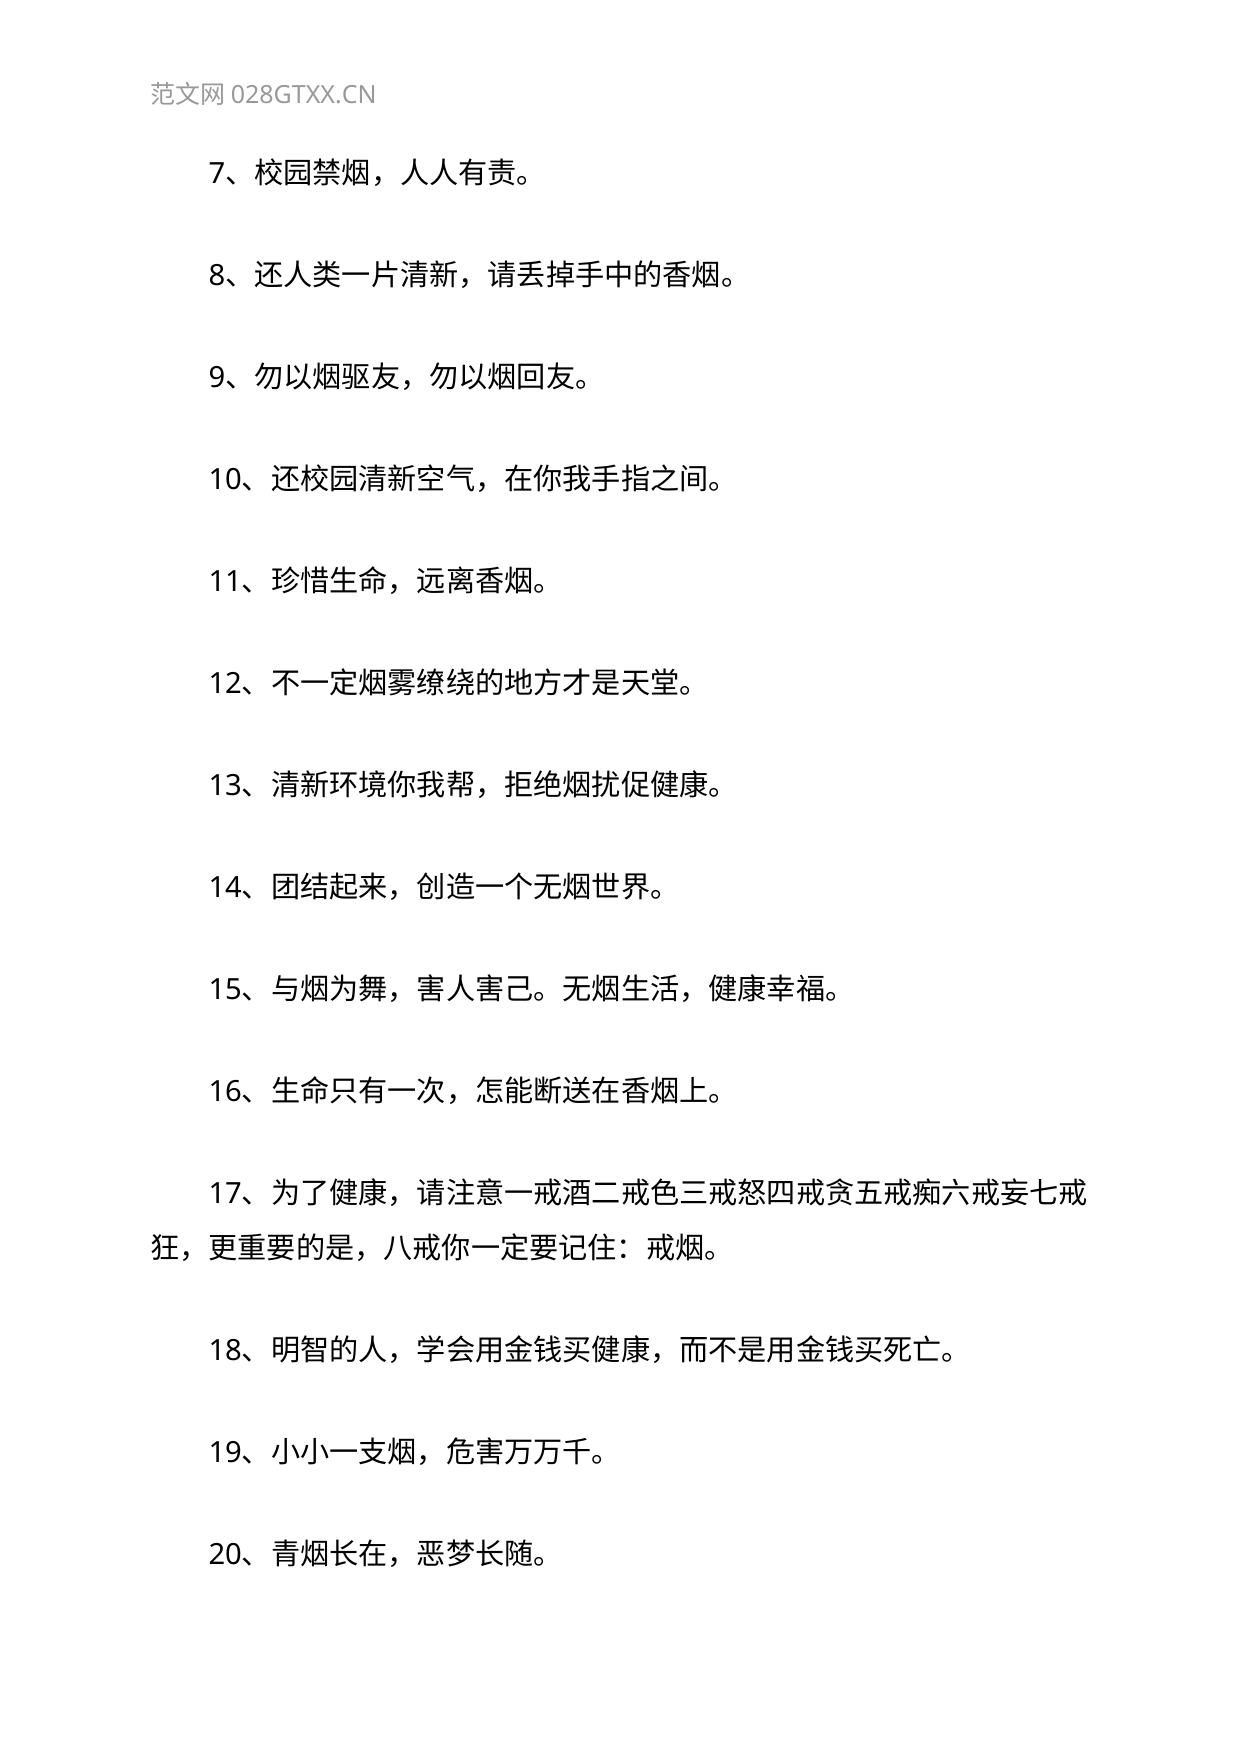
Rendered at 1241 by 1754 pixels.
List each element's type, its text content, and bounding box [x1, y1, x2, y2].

text 16、生命只有一次，怎能断送在香烟上。 [150, 1068, 1090, 1110]
text 19、小小一支烟，危害万万千。 [150, 1428, 1090, 1471]
text 13、清新环境你我帮，拒绝烟扰促健康。 [150, 762, 1090, 804]
text 8、还人类一片清新，请丢掉手中的香烟。 [150, 252, 1090, 294]
text 11、珍惜生命，远离香烟。 [150, 558, 1090, 600]
text 18、明智的人，学会用金钱买健康，而不是用金钱买死亡。 [150, 1327, 1090, 1369]
text 17、为了健康，请注意一戒酒二戒色三戒怒四戒贪五戒痴六戒妄七戒狂，更重要的是，八戒你一定要记住：戒烟。 [150, 1170, 1090, 1267]
text 14、团结起来，创造一个无烟世界。 [150, 864, 1090, 906]
text 9、勿以烟驱友，勿以烟回友。 [150, 354, 1090, 396]
text 12、不一定烟雾缭绕的地方才是天堂。 [150, 660, 1090, 702]
text 10、还校园清新空气，在你我手指之间。 [150, 456, 1090, 498]
text 15、与烟为舞，害人害己。无烟生活，健康幸福。 [150, 966, 1090, 1008]
text 20、青烟长在，恶梦长随。 [150, 1531, 1090, 1573]
text 7、校园禁烟，人人有责。 [150, 150, 1090, 192]
